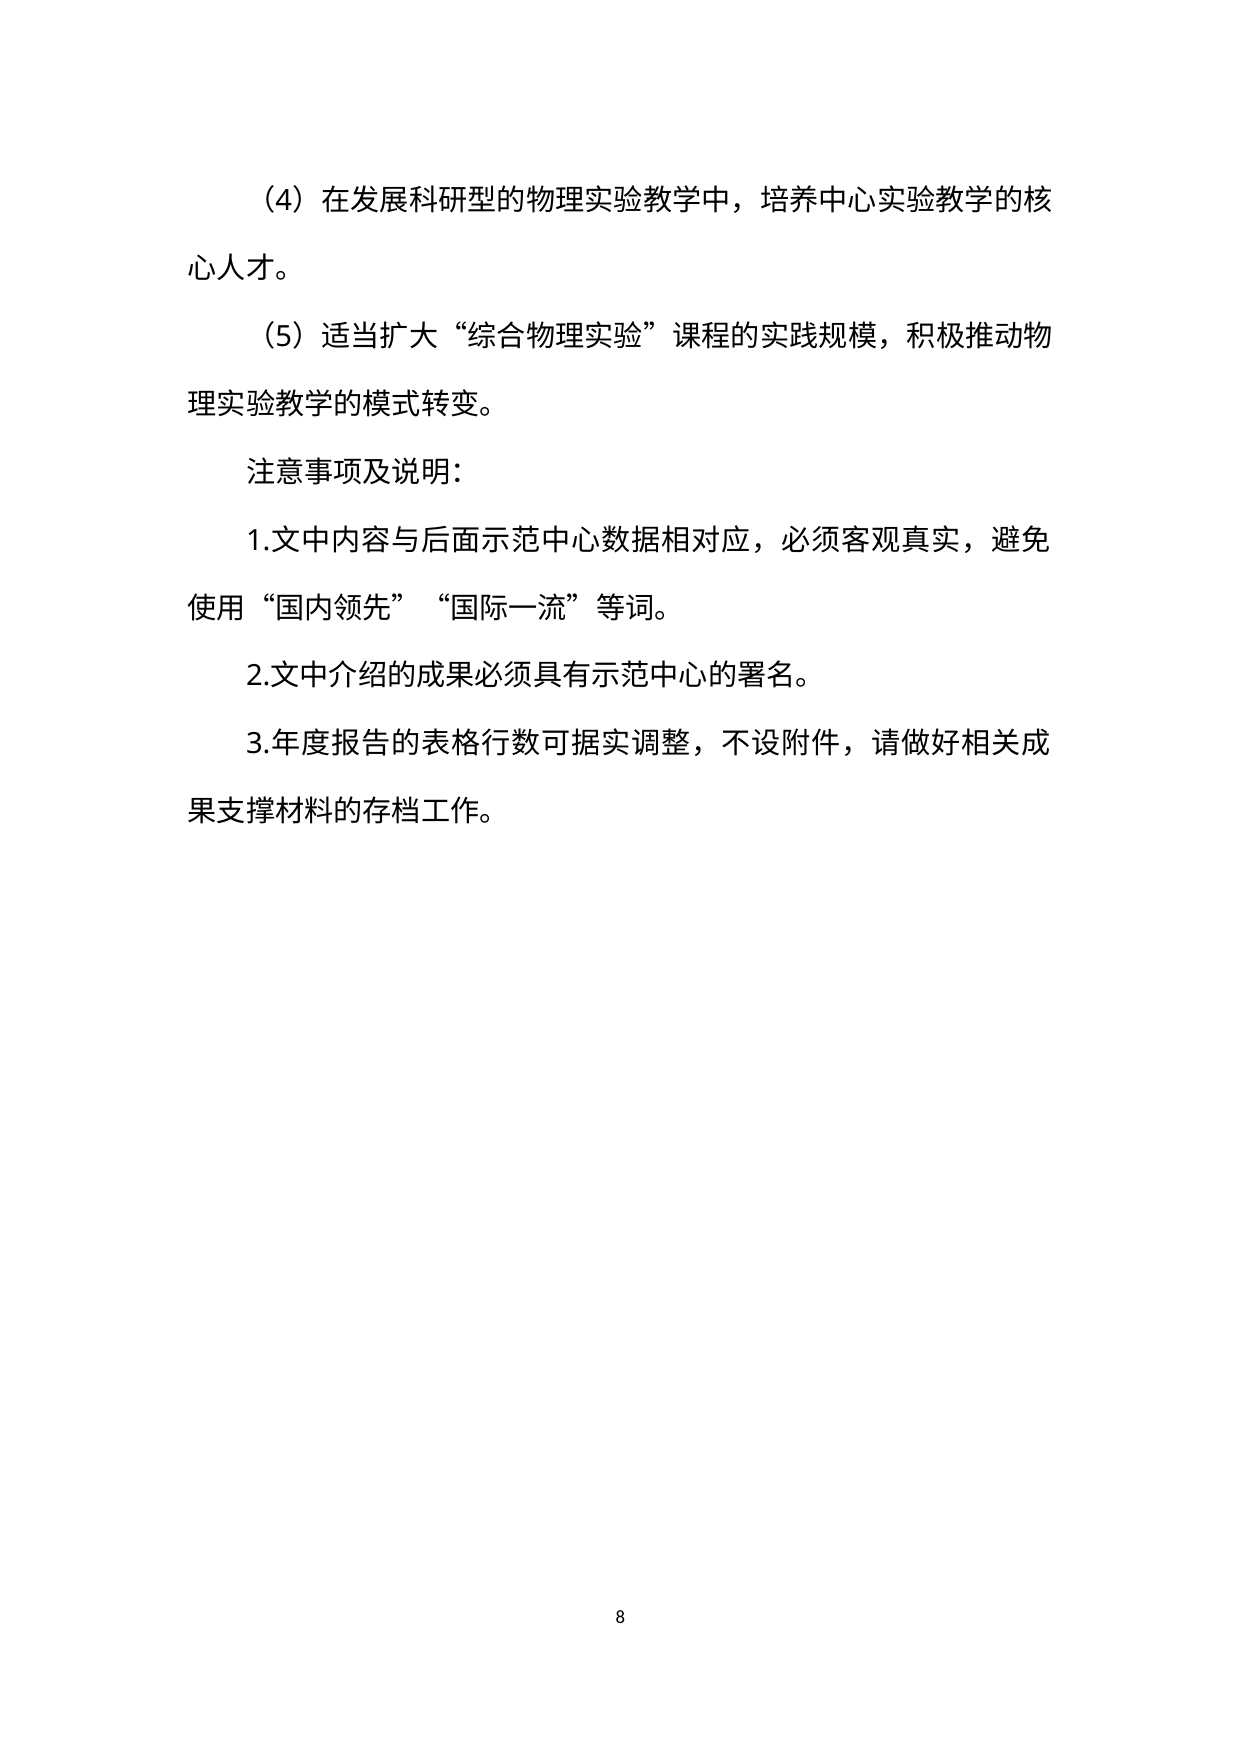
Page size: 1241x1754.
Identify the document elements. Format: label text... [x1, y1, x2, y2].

text （5）适当扩大“综合物理实验”课程的实践规模，积极推动物理实验教学的模式转变。 [187, 300, 1053, 436]
text 注意事项及说明： [187, 436, 1053, 503]
text 2.文中介绍的成果必须具有示范中心的署名。 [187, 639, 1053, 707]
text （4）在发展科研型的物理实验教学中，培养中心实验教学的核心人才。 [187, 164, 1053, 300]
text 1.文中内容与后面示范中心数据相对应，必须客观真实，避免使用“国内领先”“国际一流”等词。 [187, 503, 1053, 639]
text 3.年度报告的表格行数可据实调整，不设附件，请做好相关成果支撑材料的存档工作。 [187, 707, 1053, 843]
